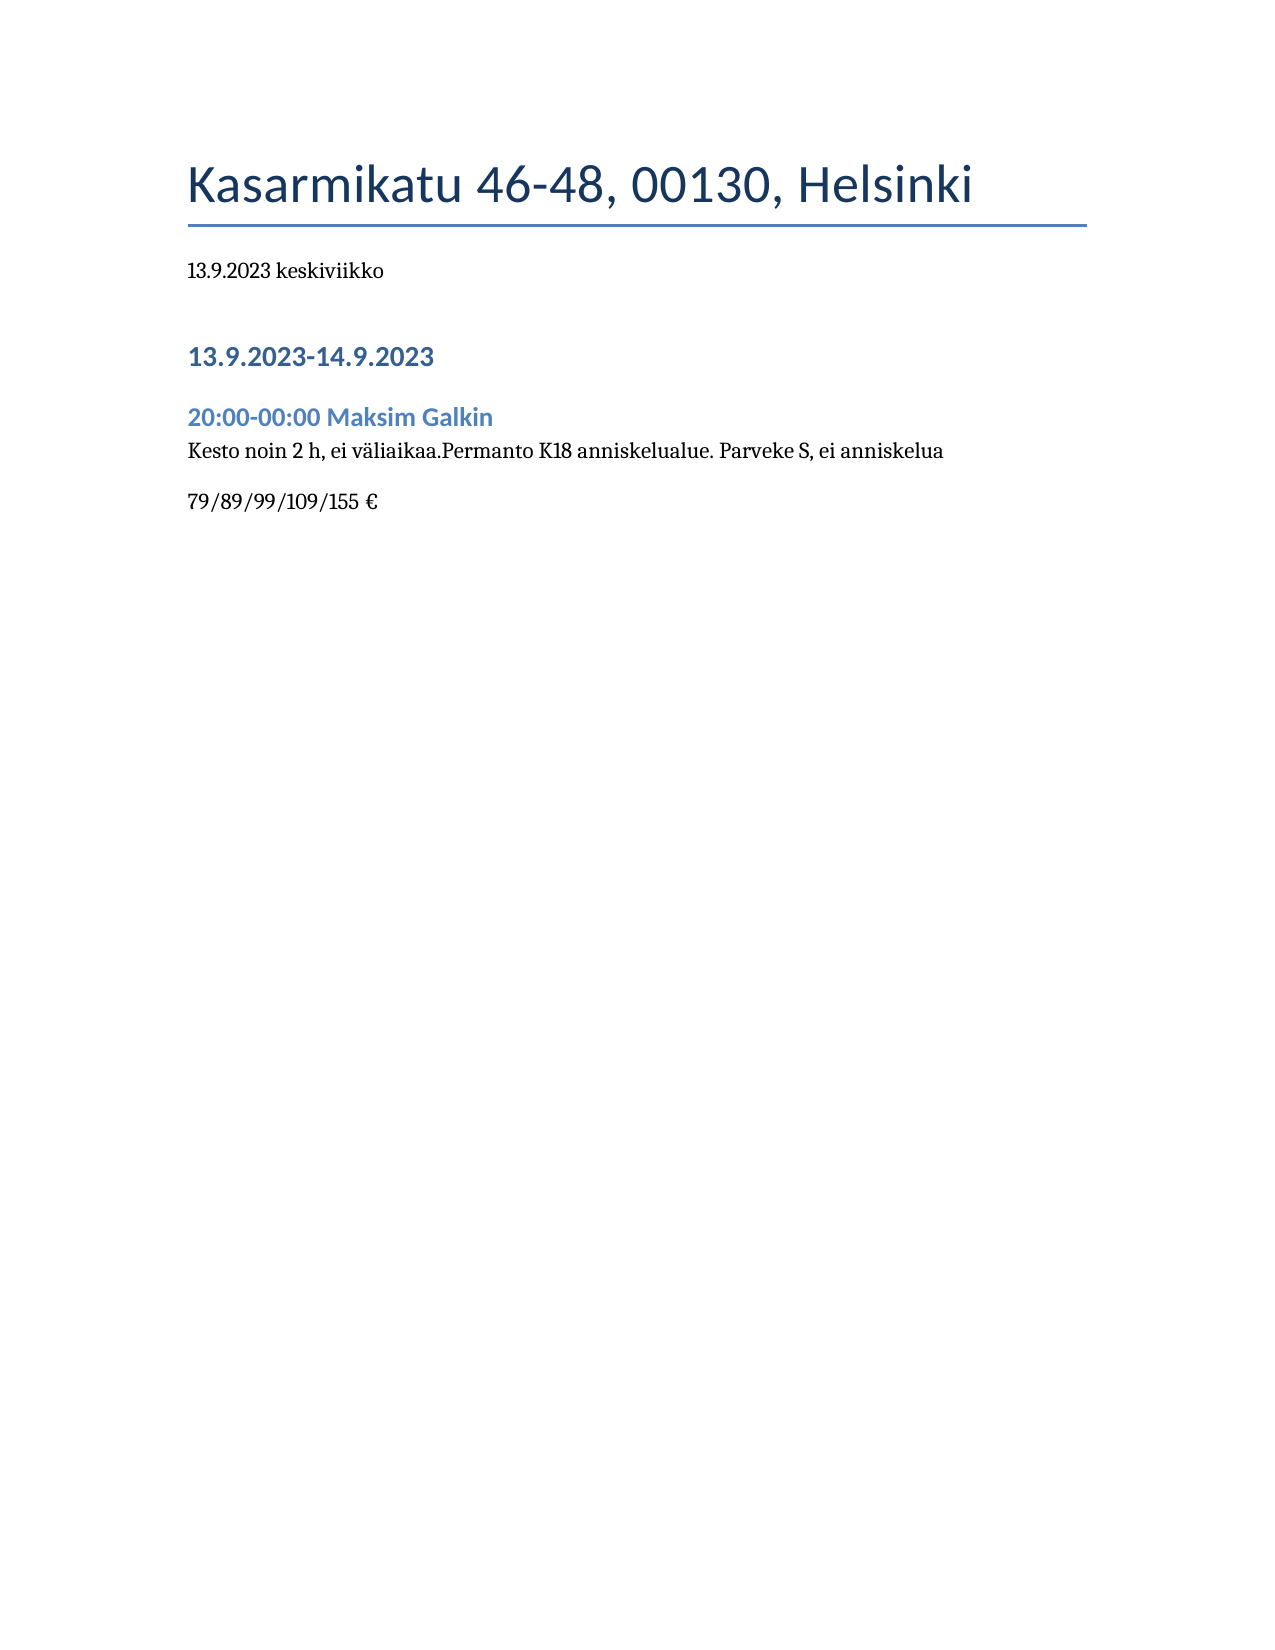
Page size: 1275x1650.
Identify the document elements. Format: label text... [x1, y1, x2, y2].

title Kasarmikatu 46-48, 00130, Helsinki [187, 150, 1087, 227]
subtitle 20:00-00:00 Maksim Galkin [187, 400, 1087, 433]
subtitle 13.9.2023-14.9.2023 [187, 338, 1087, 374]
text 13.9.2023 keskiviikko [187, 258, 1087, 284]
text Kesto noin 2 h, ei väliaikaa.Permanto K18 anniskelualue. Parveke S, ei anniskelua [187, 438, 1087, 464]
text 79/89/99/109/155 € [187, 489, 1087, 515]
